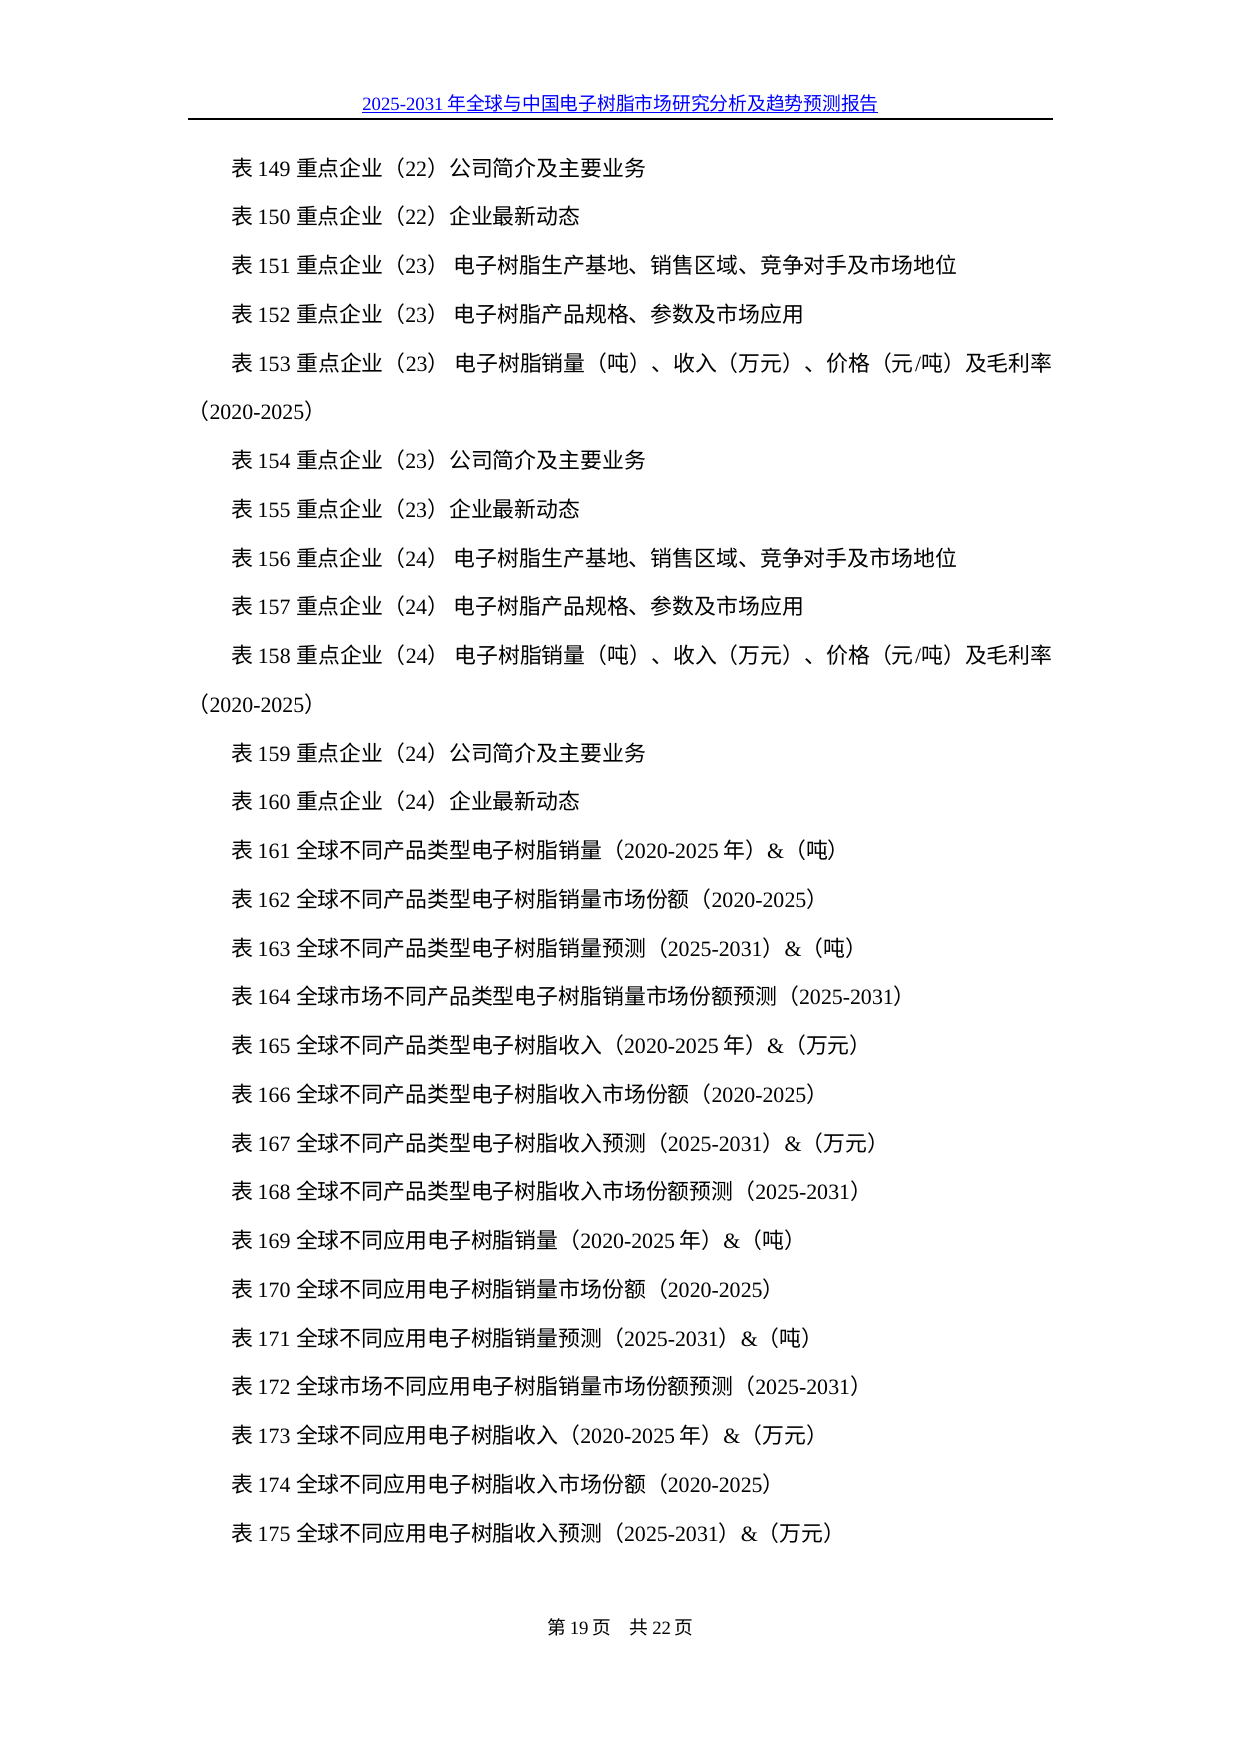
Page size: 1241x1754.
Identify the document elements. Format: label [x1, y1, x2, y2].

text [187, 150, 1053, 1548]
